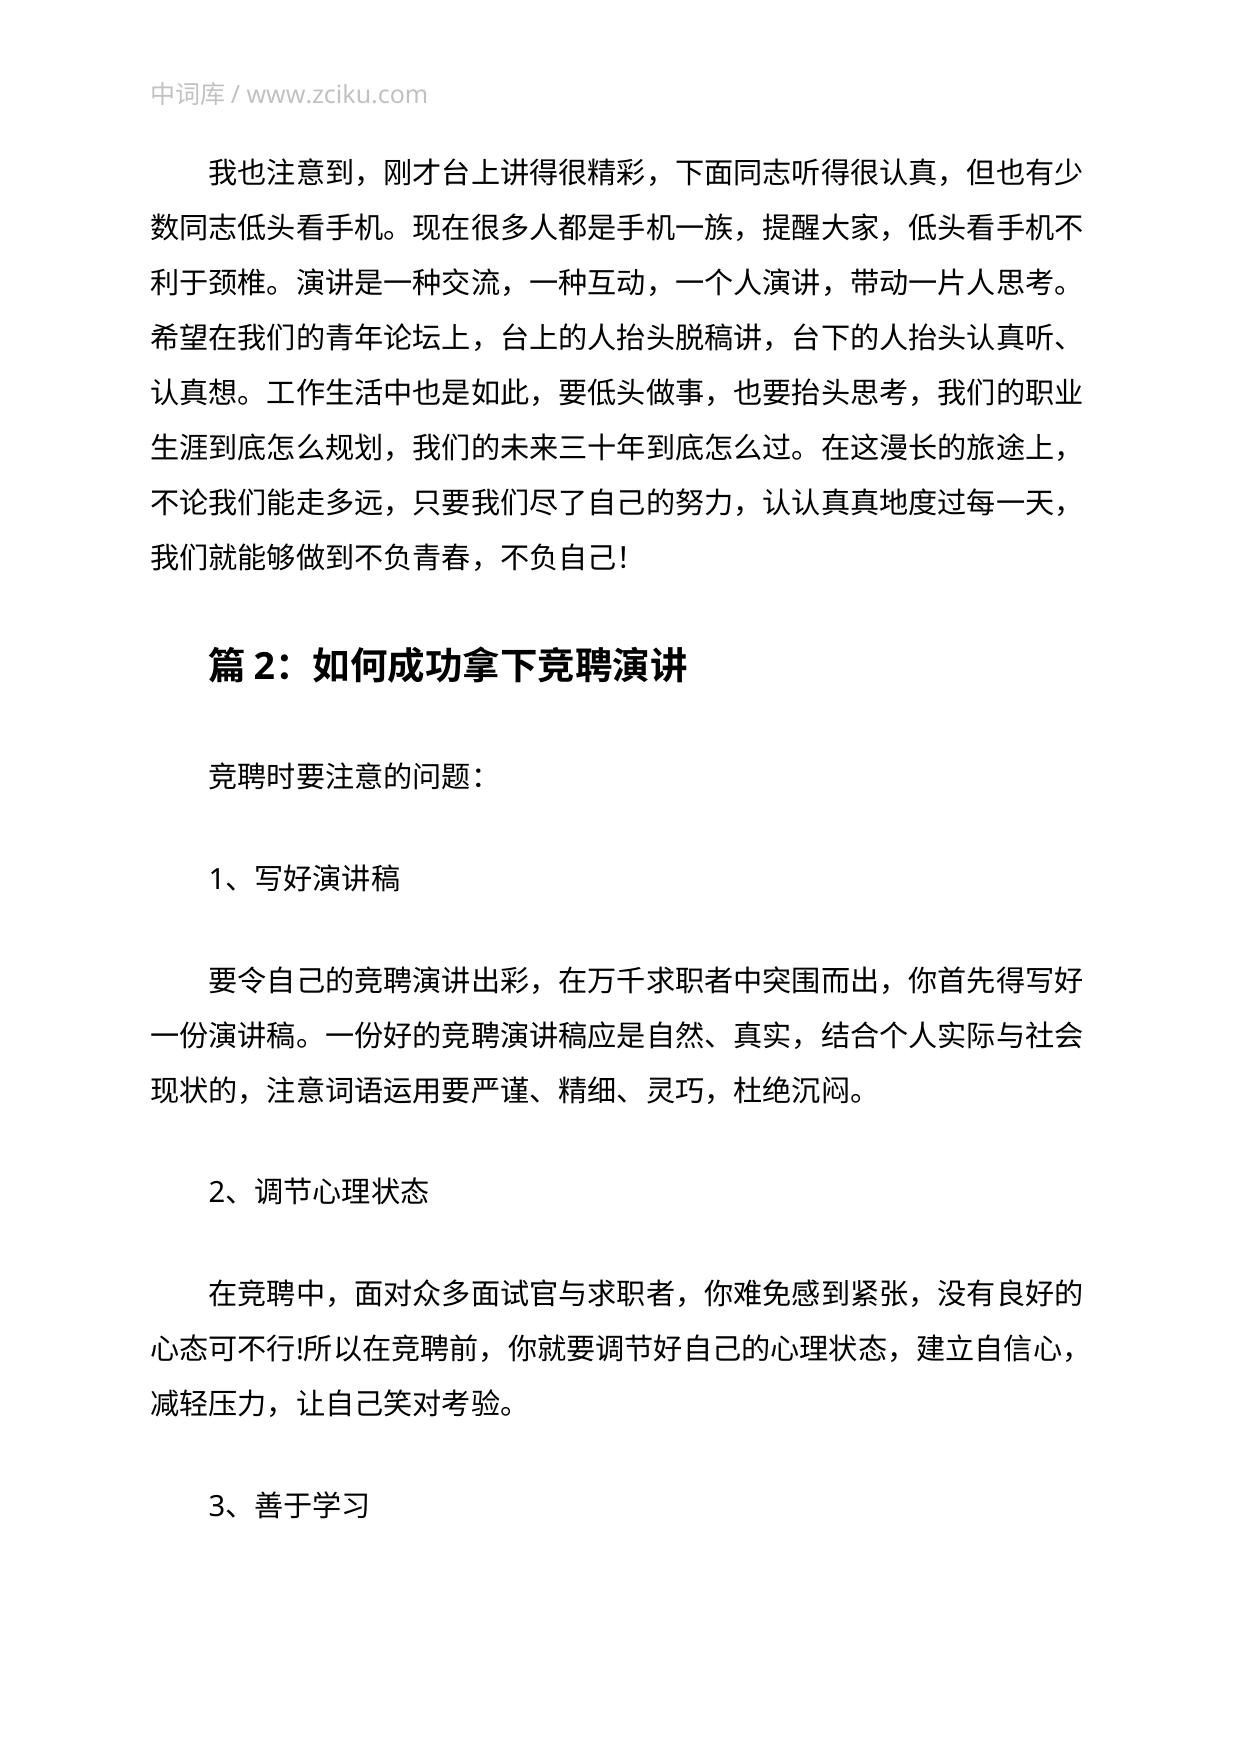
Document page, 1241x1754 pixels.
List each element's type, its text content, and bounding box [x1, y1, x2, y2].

text 3、善于学习 [150, 1483, 1090, 1525]
text 2、调节心理状态 [150, 1169, 1090, 1211]
text 在竞聘中，面对众多面试官与求职者，你难免感到紧张，没有良好的心态可不行!所以在竞聘前，你就要调节好自己的心理状态，建立自信心，减轻压力，让自己笑对考验。 [150, 1271, 1090, 1423]
text 竞聘时要注意的问题： [150, 754, 1090, 796]
text 1、写好演讲稿 [150, 855, 1090, 898]
text 篇2：如何成功拿下竞聘演讲 [150, 636, 1090, 691]
text 我也注意到，刚才台上讲得很精彩，下面同志听得很认真，但也有少数同志低头看手机。现在很多人都是手机一族，提醒大家，低头看手机不利于颈椎。演讲是一种交流，一种互动，一个人演讲，带动一片人思考。希望在我们的青年论坛上，台上的人抬头脱稿讲，台下的人抬头认真听、认真想。工作生活中也是如此，要低头做事，也要抬头思考，我们的职业生涯到底怎么规划，我们的未来三十年到底怎么过。在这漫长的旅途上，不论我们能走多远，只要我们尽了自己的努力，认认真真地度过每一天，我们就能够做到不负青春，不负自己！ [150, 150, 1090, 577]
text 要令自己的竞聘演讲出彩，在万千求职者中突围而出，你首先得写好一份演讲稿。一份好的竞聘演讲稿应是自然、真实，结合个人实际与社会现状的，注意词语运用要严谨、精细、灵巧，杜绝沉闷。 [150, 957, 1090, 1109]
